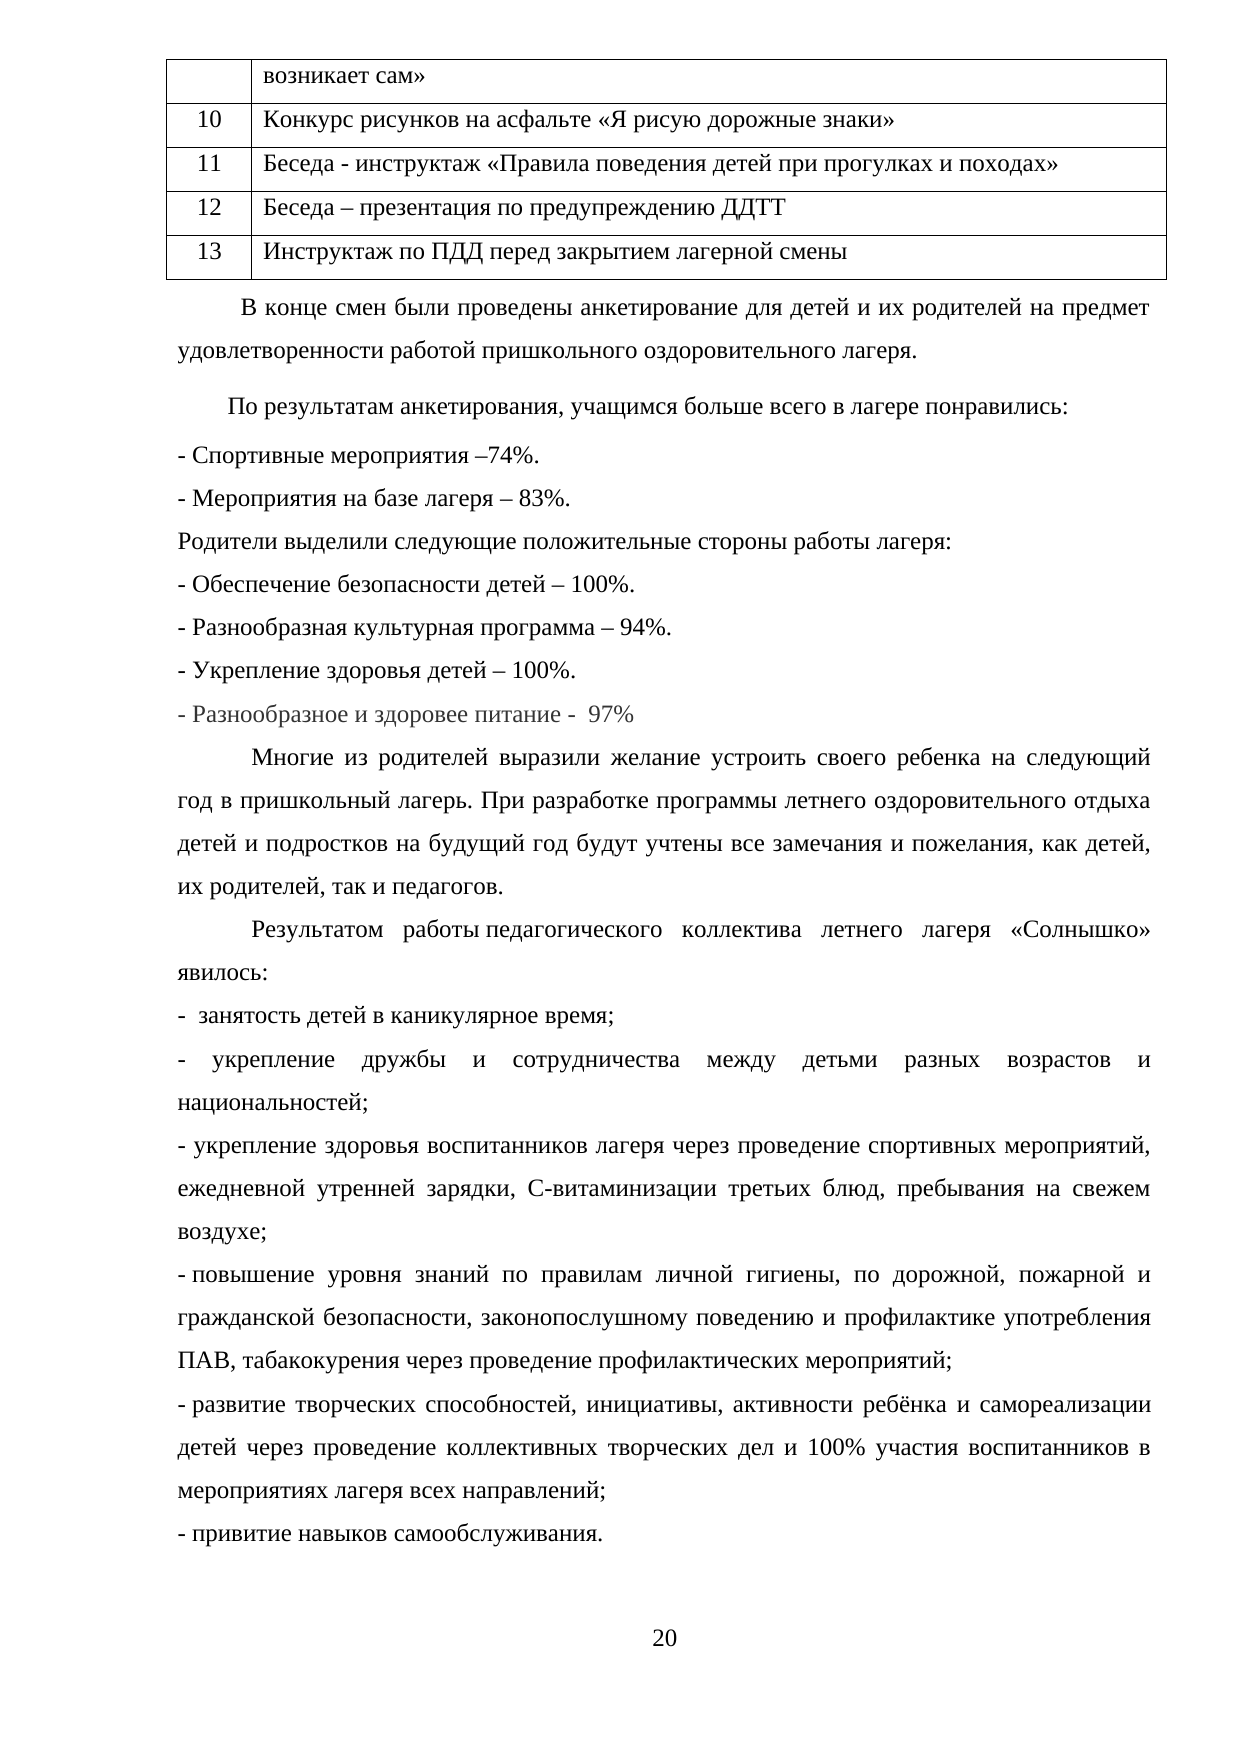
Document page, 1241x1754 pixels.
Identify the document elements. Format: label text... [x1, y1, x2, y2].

text - Разнообразное и здоровее питание - 97% [177, 699, 1152, 727]
text - Спортивные мероприятия –74%. [177, 440, 1152, 469]
table_cell 10 [167, 104, 251, 147]
text - Разнообразная культурная программа – 94%. [177, 612, 1152, 641]
table_cell 12 [167, 192, 251, 235]
text - Укрепление здоровья детей – 100%. [177, 656, 1152, 684]
table_cell 9 [167, 60, 251, 103]
text - развитие творческих способностей, инициативы, активности ребёнка и самореализации детей через проведение коллективных творческих дел и 100% участия воспитанников в мероприятиях лагеря всех направлений; [177, 1389, 1152, 1504]
text - укрепление здоровья воспитанников лагеря через проведение спортивных мероприятий, ежедневной утренней зарядки, С-витаминизации третьих блюд, пребывания на свежем воздухе; [177, 1130, 1152, 1245]
text - занятость детей в каникулярное время; [177, 1001, 1152, 1029]
text Родители выделили следующие положительные стороны работы лагеря: [177, 526, 1152, 555]
text - повышение уровня знаний по правилам личной гигиены, по дорожной, пожарной и гражданской безопасности, законопослушному поведению и профилактике употребления ПАВ, табакокурения через проведение профилактических мероприятий; [177, 1259, 1152, 1374]
table_cell Беседа - инструктаж «Правила поведения детей при прогулках и походах» [252, 148, 1166, 191]
table_cell 13 [167, 236, 251, 279]
text - Обеспечение безопасности детей – 100%. [177, 569, 1152, 598]
text - Мероприятия на базе лагеря – 83%. [177, 483, 1152, 512]
text В конце смен были проведены анкетирование для детей и их родителей на предмет удовлетворенности работой пришкольного оздоровительного лагеря. [177, 292, 1152, 364]
text Многие из родителей выразили желание устроить своего ребенка на следующий год в пришкольный лагерь. При разработке программы летнего оздоровительного отдыха детей и подростков на будущий год будут учтены все замечания и пожелания, как детей, их родителей, так и педагогов. [177, 742, 1152, 900]
text Результатом работы педагогического коллектива летнего лагеря «Солнышко» явилось: [177, 914, 1152, 986]
text - привитие навыков самообслуживания. [177, 1518, 1152, 1547]
text По результатам анкетирования, учащимся больше всего в лагере понравились: [177, 391, 1152, 419]
table_cell Инструктаж по ПДД перед закрытием лагерной смены [252, 236, 1166, 279]
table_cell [252, 60, 1166, 103]
table_cell Конкурс рисунков на асфальте «Я рисую дорожные знаки» [252, 104, 1166, 147]
table_cell Беседа – презентация по предупреждению ДДТТ [252, 192, 1166, 235]
table_cell 11 [167, 148, 251, 191]
text - укрепление дружбы и сотрудничества между детьми разных возрастов и национальностей; [177, 1044, 1152, 1116]
